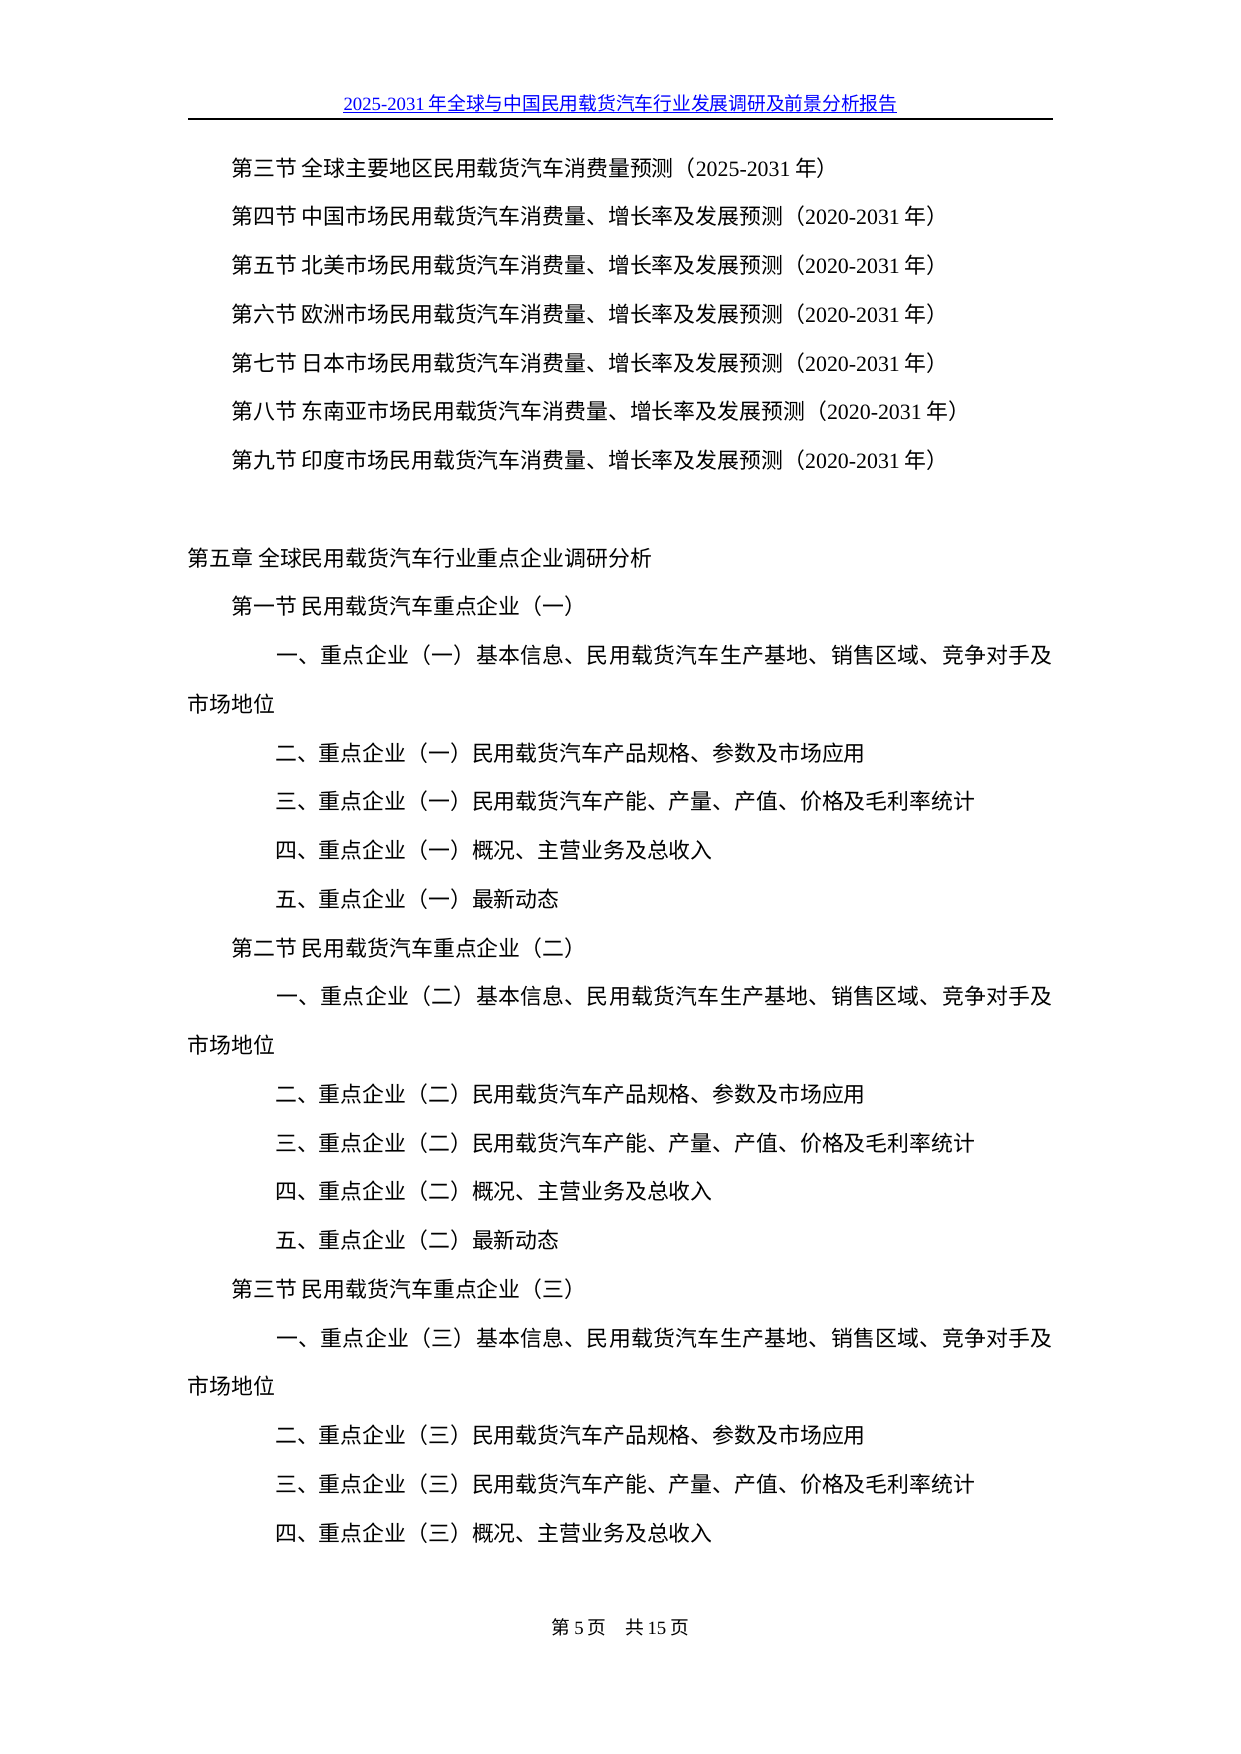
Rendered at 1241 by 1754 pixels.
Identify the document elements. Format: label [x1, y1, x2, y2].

text [187, 150, 1053, 1548]
